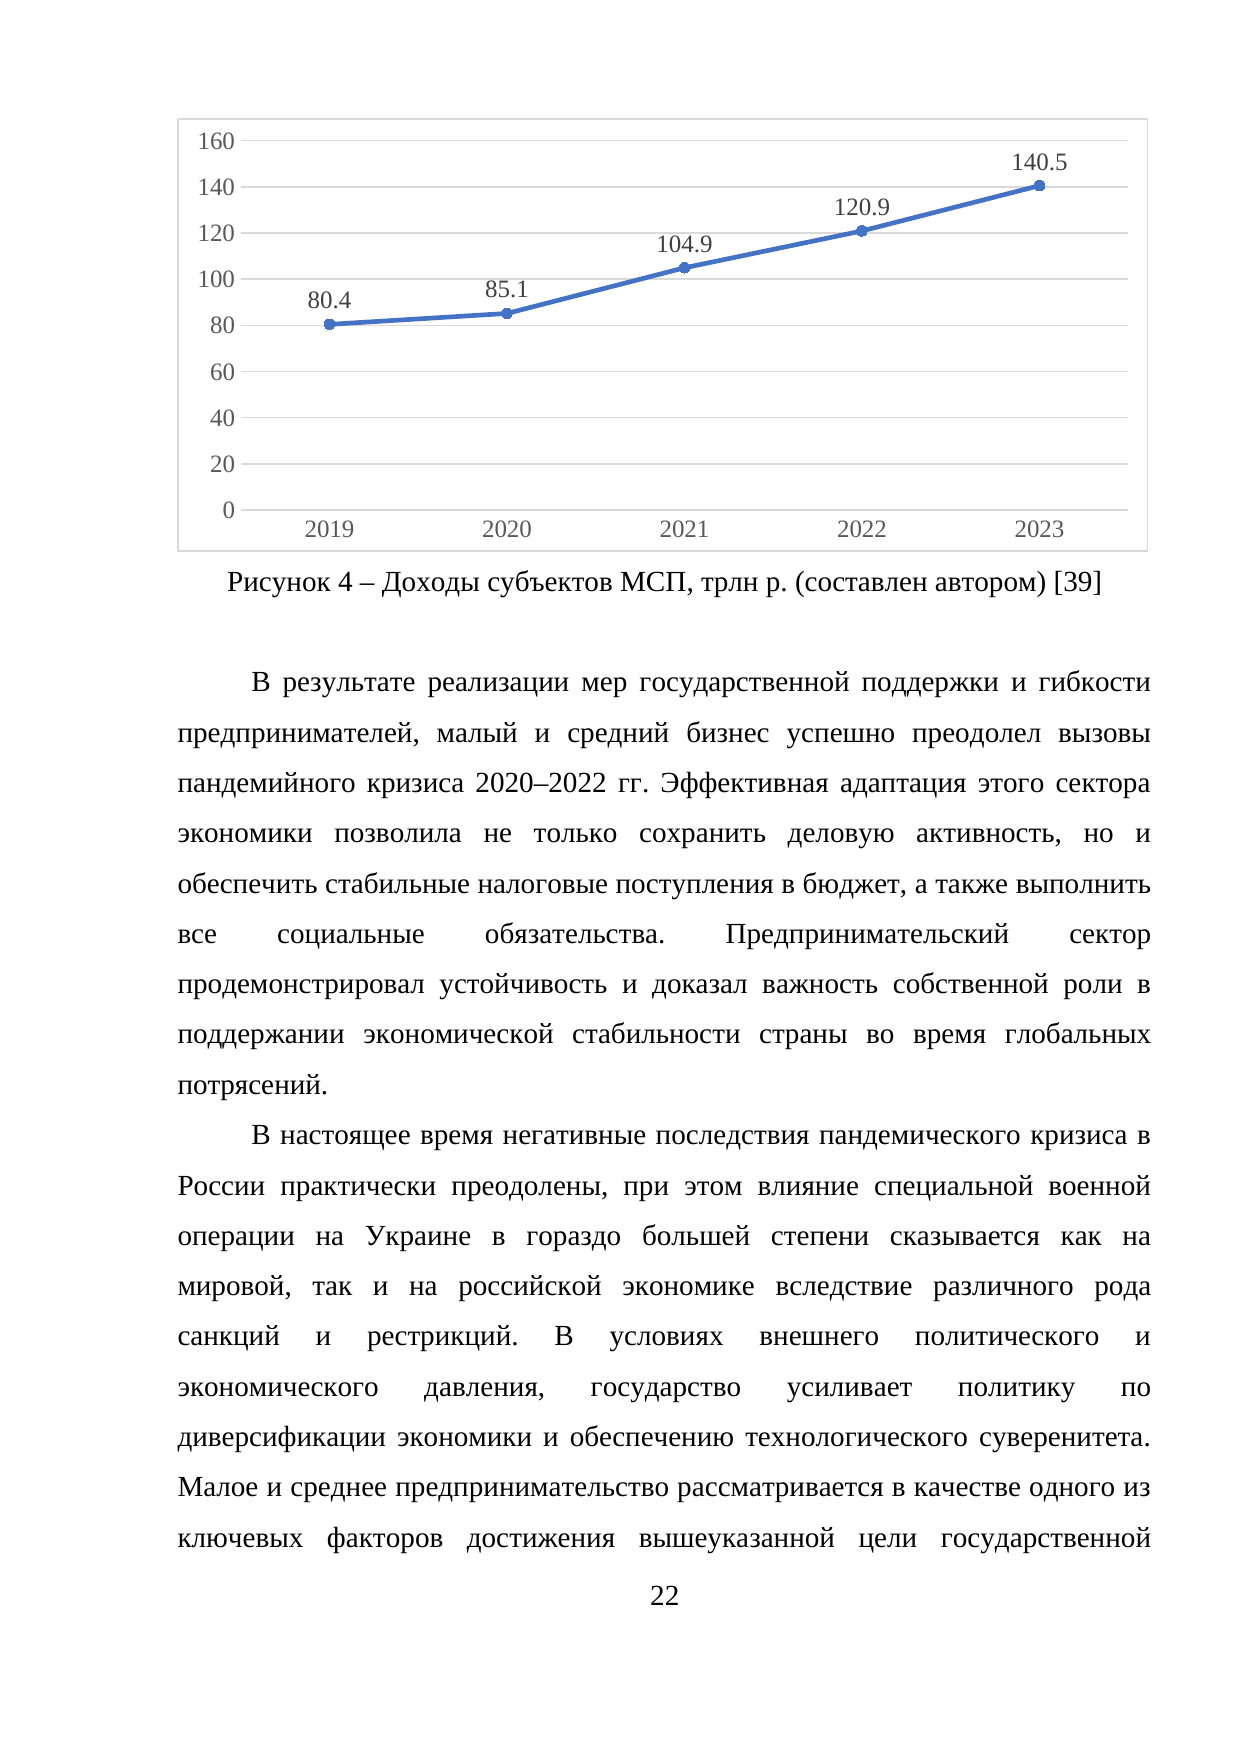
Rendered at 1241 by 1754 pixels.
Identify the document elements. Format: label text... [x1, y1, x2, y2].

text В результате реализации мер государственной поддержки и гибкости предпринимателей, малый и средний бизнес успешно преодолел вызовы пандемийного кризиса 2020–2022 гг. Эффективная адаптация этого сектора экономики позволила не только сохранить деловую активность, но и обеспечить стабильные налоговые поступления в бюджет, а также выполнить все социальные обязательства. Предпринимательский сектор продемонстрировал устойчивость и доказал важность собственной роли в поддержании экономической стабильности страны во время глобальных потрясений. [177, 664, 1152, 1101]
text Рисунок 4 – Доходы субъектов МСП, трлн р. (составлен автором) [39] [177, 564, 1152, 597]
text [177, 1117, 1152, 1553]
